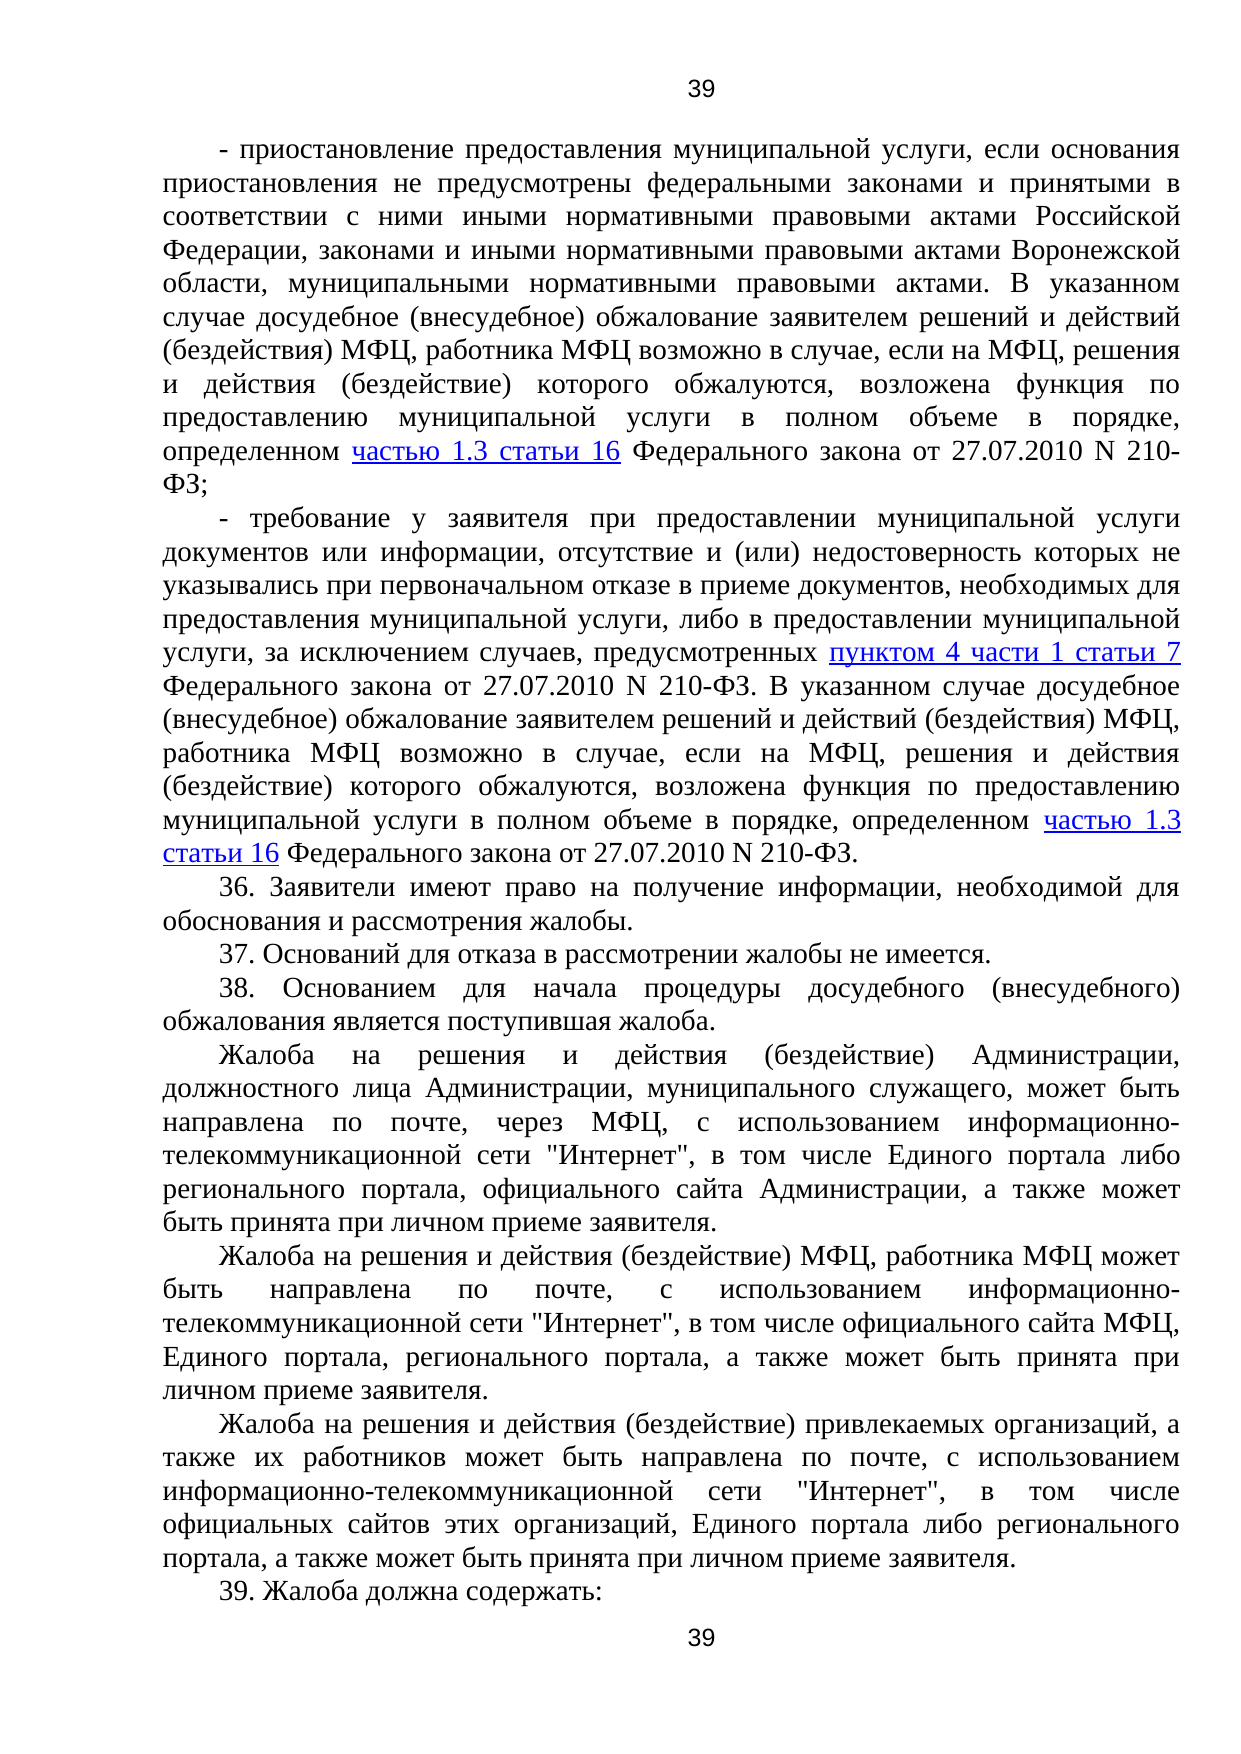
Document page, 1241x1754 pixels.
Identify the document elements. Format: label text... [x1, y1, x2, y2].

text - приостановление предоставления муниципальной услуги, если основания приостановления не предусмотрены федеральными законами и принятыми в соответствии с ними иными нормативными правовыми актами Российской Федерации, законами и иными нормативными правовыми актами Воронежской области, муниципальными нормативными правовыми актами. В указанном случае досудебное (внесудебное) обжалование заявителем решений и действий (бездействия) МФЦ, работника МФЦ возможно в случае, если на МФЦ, решения и действия (бездействие) которого обжалуются, возложена функция по предоставлению муниципальной услуги в полном объеме в порядке, определенном частью 1.3 статьи 16 Федерального закона от 27.07.2010 N 210-ФЗ; [162, 131, 1181, 500]
text 38. Основанием для начала процедуры досудебного (внесудебного) обжалования является поступившая жалоба. [162, 970, 1181, 1037]
text Жалоба на решения и действия (бездействие) Администрации, должностного лица Администрации, муниципального служащего, может быть направлена по почте, через МФЦ, с использованием информационно-телекоммуникационной сети "Интернет", в том числе Единого портала либо регионального портала, официального сайта Администрации, а также может быть принята при личном приеме заявителя. [162, 1037, 1181, 1238]
text 39. Жалоба должна содержать: [162, 1573, 1181, 1607]
text Жалоба на решения и действия (бездействие) МФЦ, работника МФЦ может быть направлена по почте, с использованием информационно-телекоммуникационной сети "Интернет", в том числе официального сайта МФЦ, Единого портала, регионального портала, а также может быть принята при личном приеме заявителя. [162, 1238, 1181, 1406]
text Жалоба на решения и действия (бездействие) привлекаемых организаций, а также их работников может быть направлена по почте, с использованием информационно-телекоммуникационной сети "Интернет", в том числе официальных сайтов этих организаций, Единого портала либо регионального портала, а также может быть принята при личном приеме заявителя. [162, 1406, 1181, 1573]
text 37. Оснований для отказа в рассмотрении жалобы не имеется. [162, 936, 1181, 970]
text - требование у заявителя при предоставлении муниципальной услуги документов или информации, отсутствие и (или) недостоверность которых не указывались при первоначальном отказе в приеме документов, необходимых для предоставления муниципальной услуги, либо в предоставлении муниципальной услуги, за исключением случаев, предусмотренных пунктом 4 части 1 статьи 7 Федерального закона от 27.07.2010 N 210-ФЗ. В указанном случае досудебное (внесудебное) обжалование заявителем решений и действий (бездействия) МФЦ, работника МФЦ возможно в случае, если на МФЦ, решения и действия (бездействие) которого обжалуются, возложена функция по предоставлению муниципальной услуги в полном объеме в порядке, определенном частью 1.3 статьи 16 Федерального закона от 27.07.2010 N 210-ФЗ. [162, 500, 1181, 869]
text 36. Заявители имеют право на получение информации, необходимой для обоснования и рассмотрения жалобы. [162, 869, 1181, 936]
